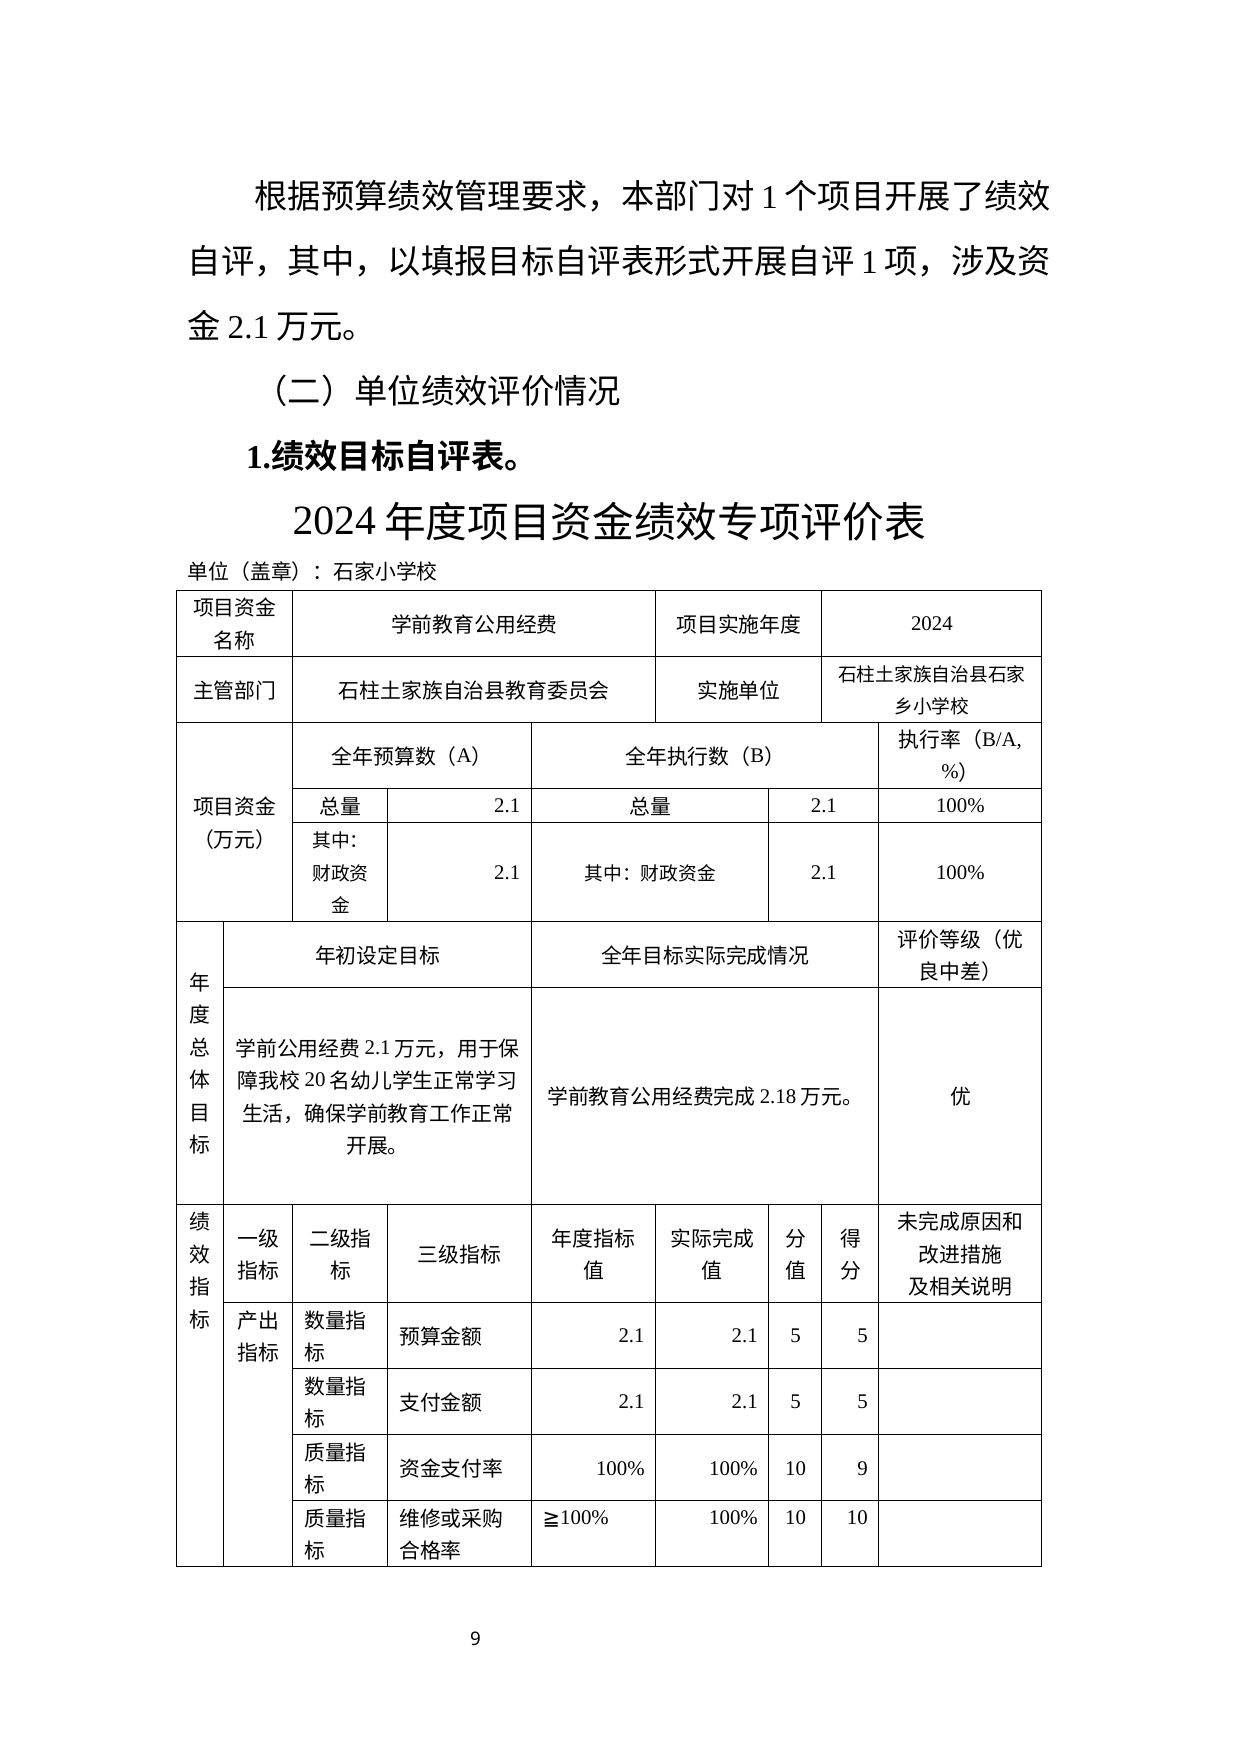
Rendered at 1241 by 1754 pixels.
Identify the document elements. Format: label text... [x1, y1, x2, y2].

table_cell 10 [769, 1501, 821, 1566]
table_cell 9 [822, 1435, 878, 1500]
table_cell 全年执行数（B） [532, 723, 878, 788]
table_cell 10 [769, 1435, 821, 1500]
table_cell 项目实施年度 [656, 591, 821, 656]
table_cell 学前教育公用经费 [293, 591, 655, 656]
table_cell 5 [822, 1303, 878, 1368]
table_cell 得分 [822, 1205, 878, 1302]
table_cell 2.1 [388, 789, 531, 822]
table_cell 其中：财政资金 [532, 823, 768, 921]
table_cell 2024 [822, 591, 1041, 656]
table_cell 质量指标 [293, 1435, 387, 1500]
table_cell 2.1 [656, 1303, 768, 1368]
table_cell 全年目标实际完成情况 [532, 922, 878, 987]
table_cell ≧100% [532, 1501, 655, 1566]
table_cell 实际完成值 [656, 1205, 768, 1302]
text （二）单位绩效评价情况 [187, 357, 1053, 422]
table_cell 100% [879, 789, 1041, 822]
table_cell 未完成原因和改进措施 及相关说明 [879, 1205, 1041, 1302]
table_cell 5 [769, 1369, 821, 1434]
table_cell 100% [879, 823, 1041, 921]
table_cell 学前教育公用经费完成2.18万元。 [532, 988, 878, 1203]
table_cell 2.1 [656, 1369, 768, 1434]
table_cell 2.1 [769, 823, 878, 921]
table_cell 三级指标 [388, 1205, 531, 1302]
table_cell 2.1 [769, 789, 878, 822]
text 1.绩效目标自评表。 [187, 422, 1053, 487]
table_cell 全年预算数（A） [293, 723, 531, 788]
table_cell 质量指标 [293, 1501, 387, 1566]
table_cell 数量指标 [293, 1369, 387, 1434]
table_cell 执行率（B/A,%） [879, 723, 1041, 788]
table_cell 绩效指标 [177, 1205, 223, 1566]
table_cell 学前公用经费2.1万元，用于保障我校20名幼儿学生正常学习生活，确保学前教育工作正常开展。 [224, 988, 531, 1203]
table_cell 100% [656, 1501, 768, 1566]
table_cell 2.1 [532, 1303, 655, 1368]
table_cell 支付金额 [388, 1369, 531, 1434]
table_cell 其中：财政资金 [293, 823, 387, 921]
table_cell 评价等级（优良中差） [879, 922, 1041, 987]
table_cell 主管部门 [177, 657, 292, 722]
table_cell 总量 [532, 789, 768, 822]
table_cell 5 [822, 1369, 878, 1434]
table_cell 资金支付率 [388, 1435, 531, 1500]
table_cell 优 [879, 988, 1041, 1203]
table_cell 5 [769, 1303, 821, 1368]
table_cell 年度总体目标 [177, 922, 223, 1203]
table_cell 一级指标 [224, 1205, 292, 1302]
table_cell 10 [822, 1501, 878, 1566]
table_cell [879, 1303, 1041, 1368]
table_cell 分值 [769, 1205, 821, 1302]
table_cell [879, 1369, 1041, 1434]
table_cell 石柱土家族自治县石家乡小学校 [822, 657, 1041, 722]
table_cell 实施单位 [656, 657, 821, 722]
table_cell 数量指标 [293, 1303, 387, 1368]
table_cell [879, 1501, 1041, 1566]
table_cell 维修或采购合格率 [388, 1501, 531, 1566]
table_cell 年度指标值 [532, 1205, 655, 1302]
table_cell 二级指标 [293, 1205, 387, 1302]
table_cell 预算金额 [388, 1303, 531, 1368]
table_cell 单位（盖章）：石家小学校 [176, 552, 1041, 589]
table_cell 年初设定目标 [224, 922, 531, 987]
table_cell 石柱土家族自治县教育委员会 [293, 657, 655, 722]
table_cell 100% [532, 1435, 655, 1500]
table_cell 产出指标 [224, 1303, 292, 1566]
table_cell [879, 1435, 1041, 1500]
table_cell 总量 [293, 789, 387, 822]
table_cell 100% [656, 1435, 768, 1500]
text 根据预算绩效管理要求，本部门对1个项目开展了绩效自评，其中，以填报目标自评表形式开展自评1项，涉及资金2.1万元。 [187, 162, 1053, 357]
table_cell 2.1 [532, 1369, 655, 1434]
table_header 2024年度项目资金绩效专项评价表 [176, 487, 1041, 552]
table_cell 项目资金（万元） [177, 723, 292, 921]
table_cell 项目资金名称 [177, 591, 292, 656]
table_cell 2.1 [388, 823, 531, 921]
